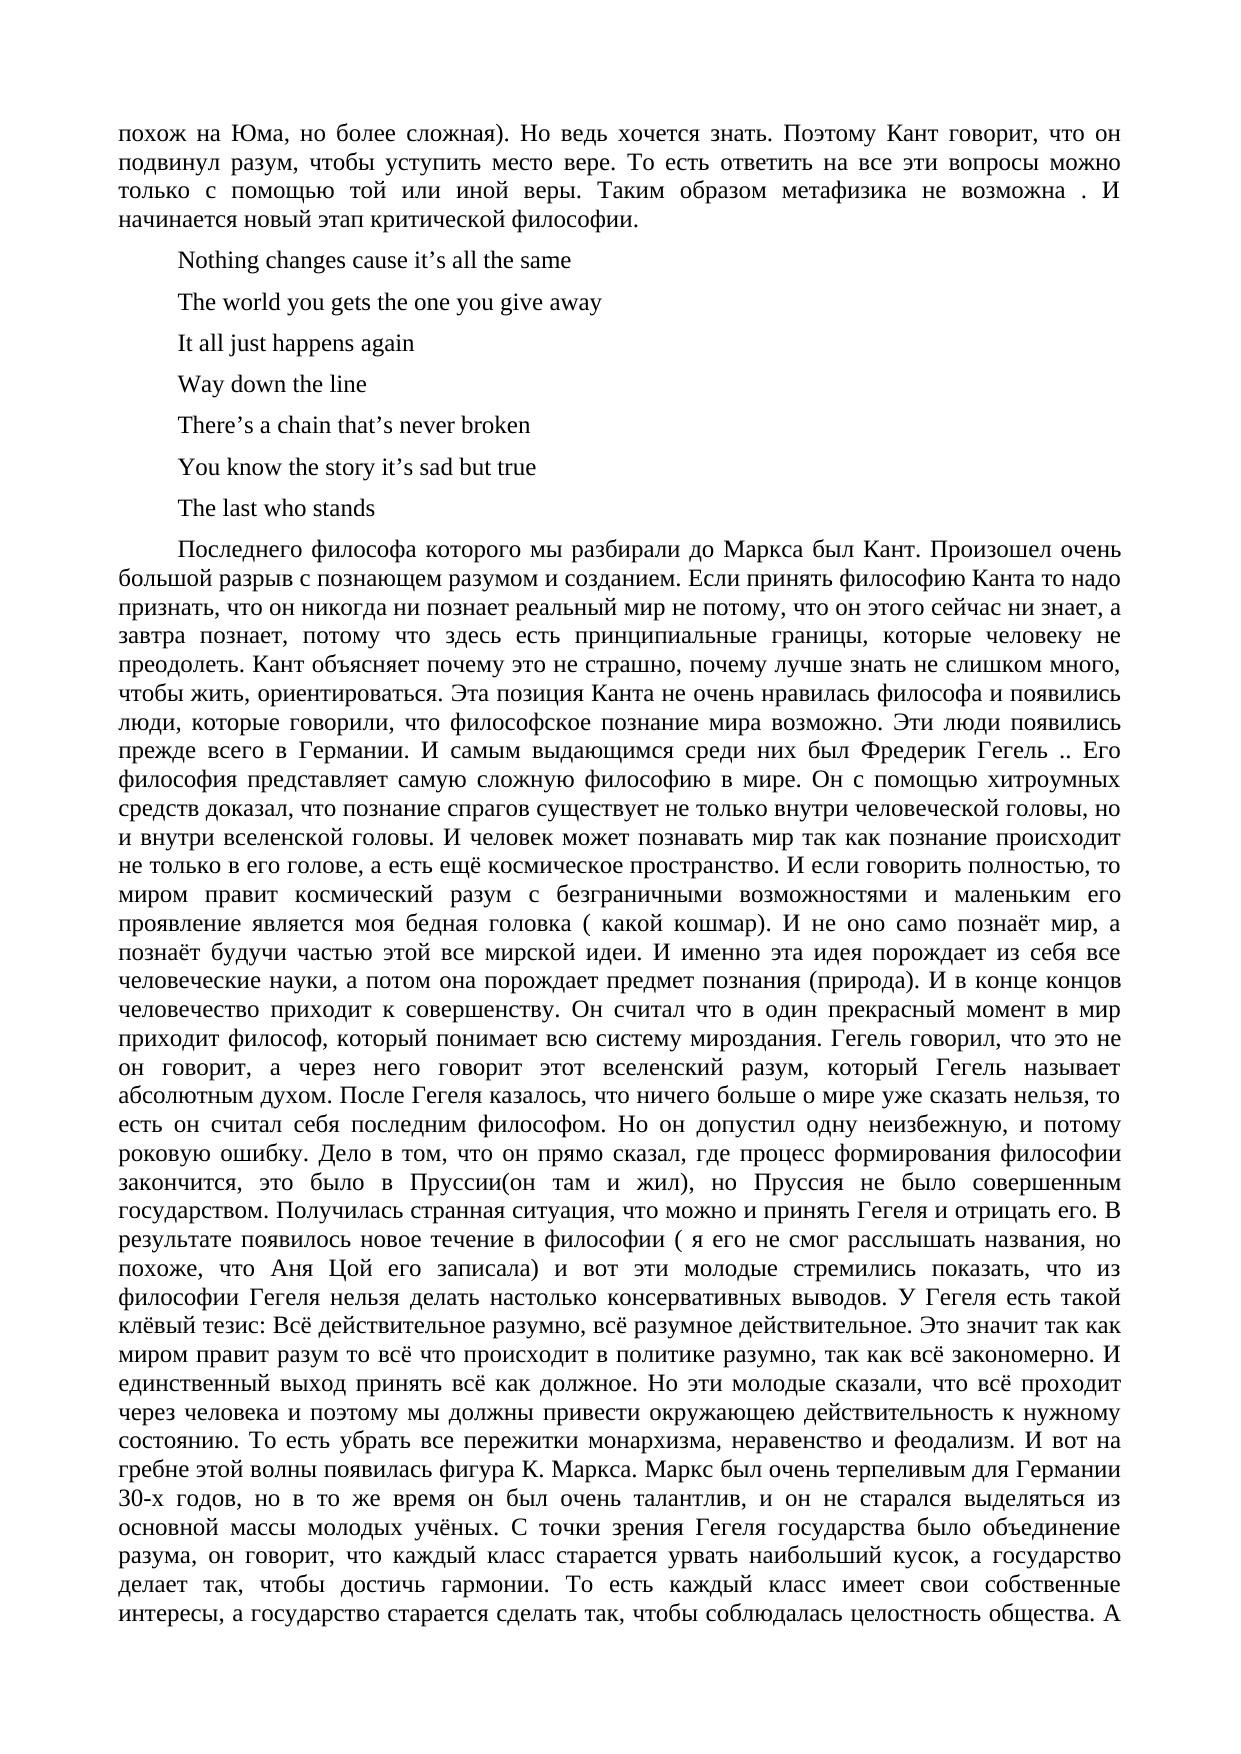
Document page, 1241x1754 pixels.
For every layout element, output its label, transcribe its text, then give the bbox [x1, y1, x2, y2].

text The world you gets the one you give away [118, 287, 1122, 316]
text Way down the line [118, 369, 1122, 398]
text You know the story it’s sad but true [118, 452, 1122, 481]
text The last who stands [118, 493, 1122, 522]
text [118, 534, 1122, 1627]
text There’s a chain that’s never broken [118, 411, 1122, 439]
text Nothing changes cause it’s all the same [118, 246, 1122, 274]
text It all just happens again [118, 328, 1122, 357]
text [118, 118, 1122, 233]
